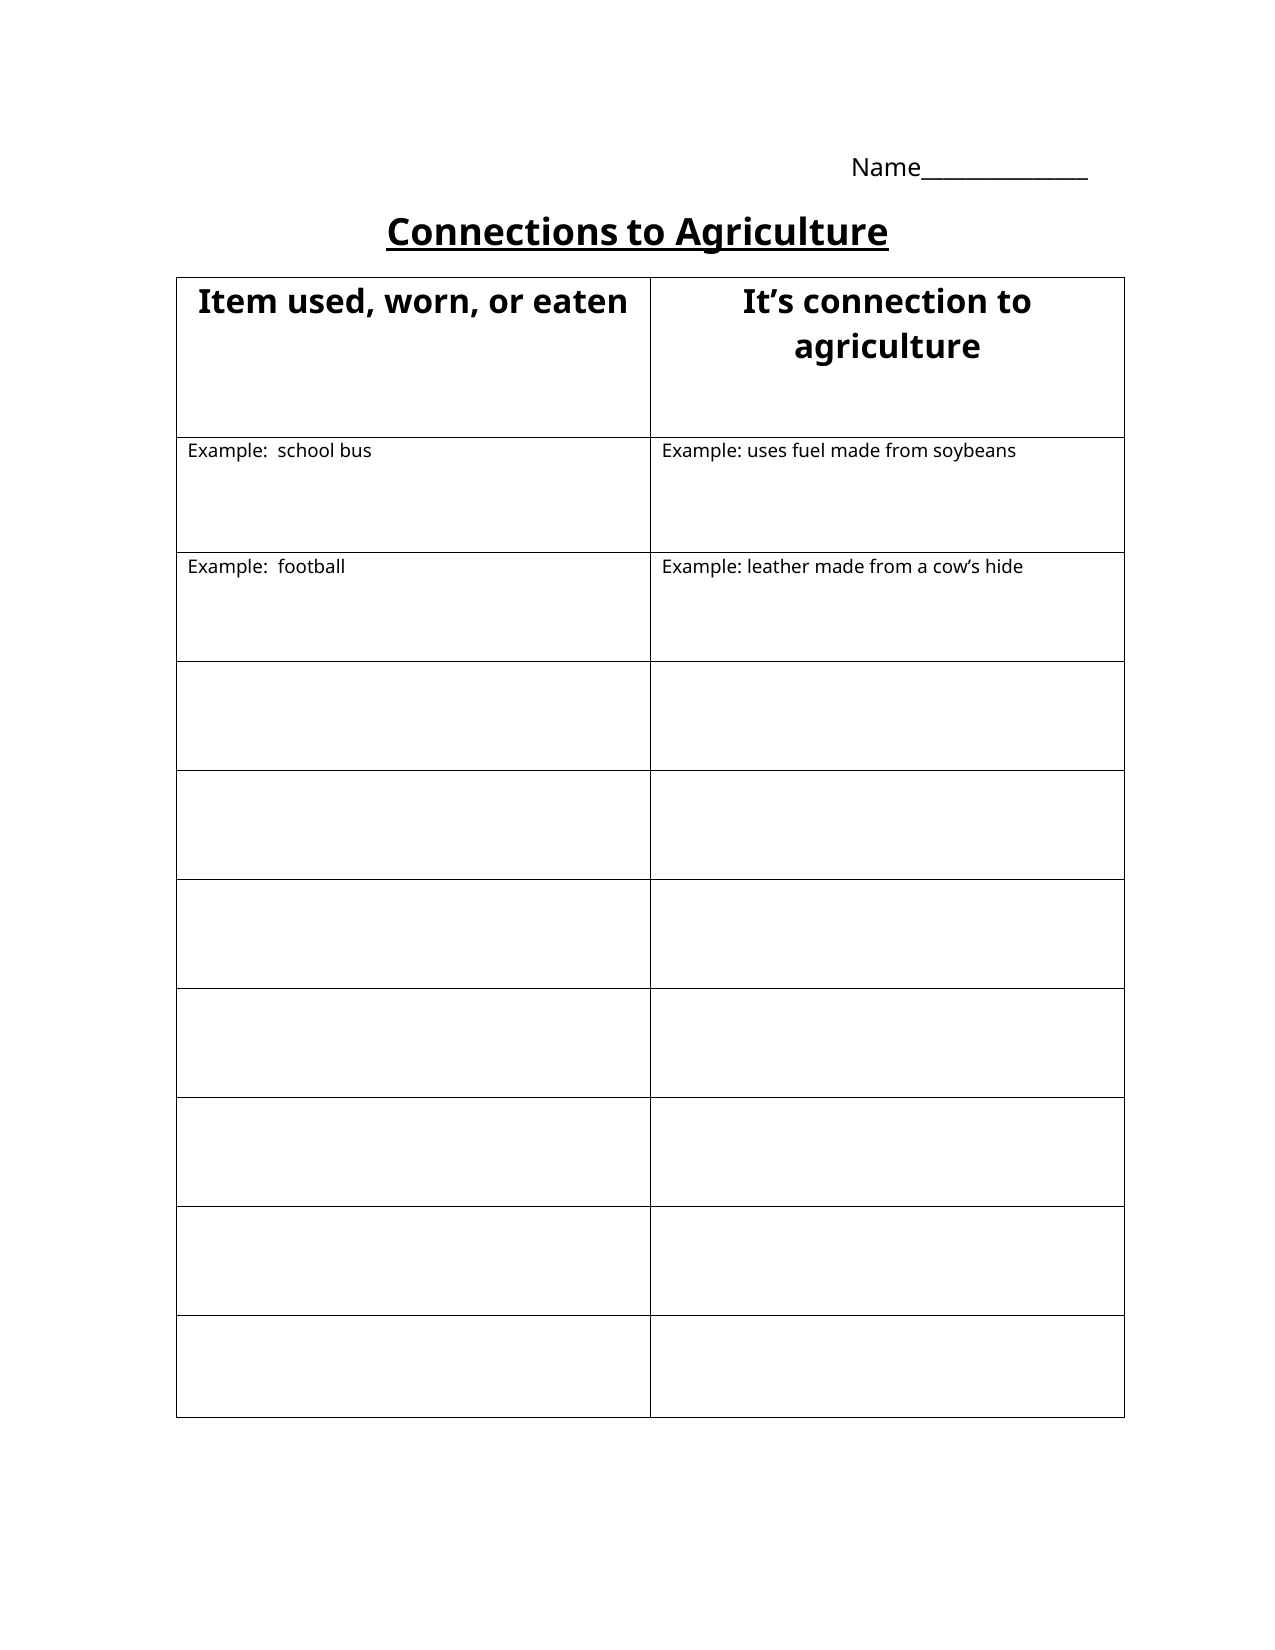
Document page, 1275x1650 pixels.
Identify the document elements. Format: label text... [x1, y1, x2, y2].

table_cell [177, 662, 650, 770]
table_cell [651, 1316, 1124, 1417]
table_cell Example: school bus [177, 438, 650, 552]
table_cell [177, 1207, 650, 1315]
text Connections to Agriculture [187, 205, 1087, 256]
table_header It’s connection to agriculture [651, 278, 1124, 437]
table_cell Example: leather made from a cow’s hide [651, 553, 1124, 661]
table_cell [651, 880, 1124, 988]
table_cell [651, 1207, 1124, 1315]
table_cell [177, 989, 650, 1097]
table_cell [177, 1098, 650, 1206]
table_cell [651, 662, 1124, 770]
table_cell Example: uses fuel made from soybeans [651, 438, 1124, 552]
table_cell [177, 880, 650, 988]
table_cell [651, 771, 1124, 879]
table_cell [177, 771, 650, 879]
table_cell Example: football [177, 553, 650, 661]
table_cell [651, 989, 1124, 1097]
table_cell [651, 1098, 1124, 1206]
table_header Item used, worn, or eaten [177, 278, 650, 437]
table_cell [177, 1316, 650, 1417]
text Name_______________ [187, 150, 1087, 184]
